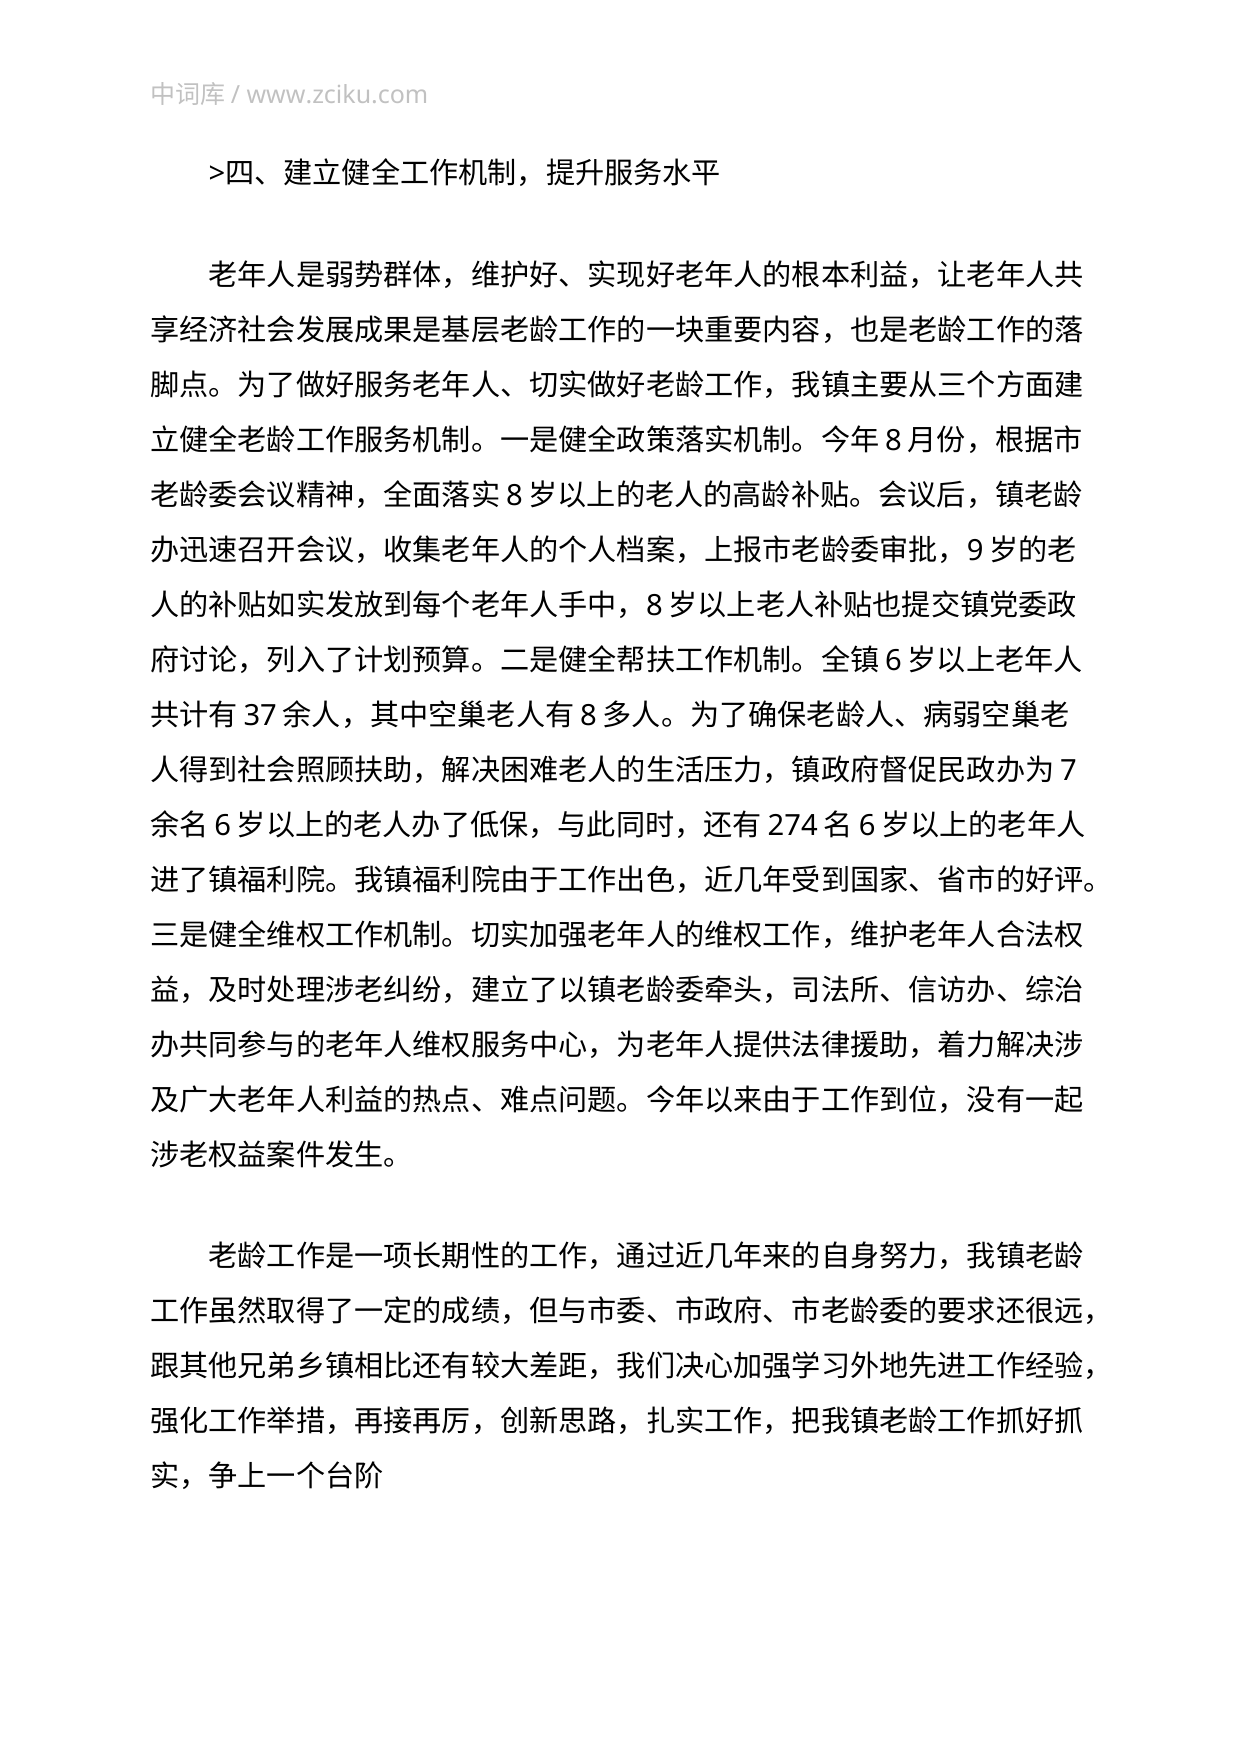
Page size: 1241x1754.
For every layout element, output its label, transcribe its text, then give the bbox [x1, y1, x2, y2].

text 老年人是弱势群体，维护好、实现好老年人的根本利益，让老年人共享经济社会发展成果是基层老龄工作的一块重要内容，也是老龄工作的落脚点。为了做好服务老年人、切实做好老龄工作，我镇主要从三个方面建立健全老龄工作服务机制。一是健全政策落实机制。今年8月份，根据市老龄委会议精神，全面落实8岁以上的老人的高龄补贴。会议后，镇老龄办迅速召开会议，收集老年人的个人档案，上报市老龄委审批，9岁的老人的补贴如实发放到每个老年人手中，8岁以上老人补贴也提交镇党委政府讨论，列入了计划预算。二是健全帮扶工作机制。全镇6岁以上老年人共计有37余人，其中空巢老人有8多人。为了确保老龄人、病弱空巢老人得到社会照顾扶助，解决困难老人的生活压力，镇政府督促民政办为7余名6岁以上的老人办了低保，与此同时，还有274名6岁以上的老年人进了镇福利院。我镇福利院由于工作出色，近几年受到国家、省市的好评。三是健全维权工作机制。切实加强老年人的维权工作，维护老年人合法权益，及时处理涉老纠纷，建立了以镇老龄委牵头，司法所、信访办、综治办共同参与的老年人维权服务中心，为老年人提供法律援助，着力解决涉及广大老年人利益的热点、难点问题。今年以来由于工作到位，没有一起涉老权益案件发生。 [150, 252, 1090, 1173]
text >四、建立健全工作机制，提升服务水平 [150, 150, 1090, 192]
text 老龄工作是一项长期性的工作，通过近几年来的自身努力，我镇老龄工作虽然取得了一定的成绩，但与市委、市政府、市老龄委的要求还很远，跟其他兄弟乡镇相比还有较大差距，我们决心加强学习外地先进工作经验，强化工作举措，再接再厉，创新思路，扎实工作，把我镇老龄工作抓好抓实，争上一个台阶 [150, 1233, 1090, 1495]
